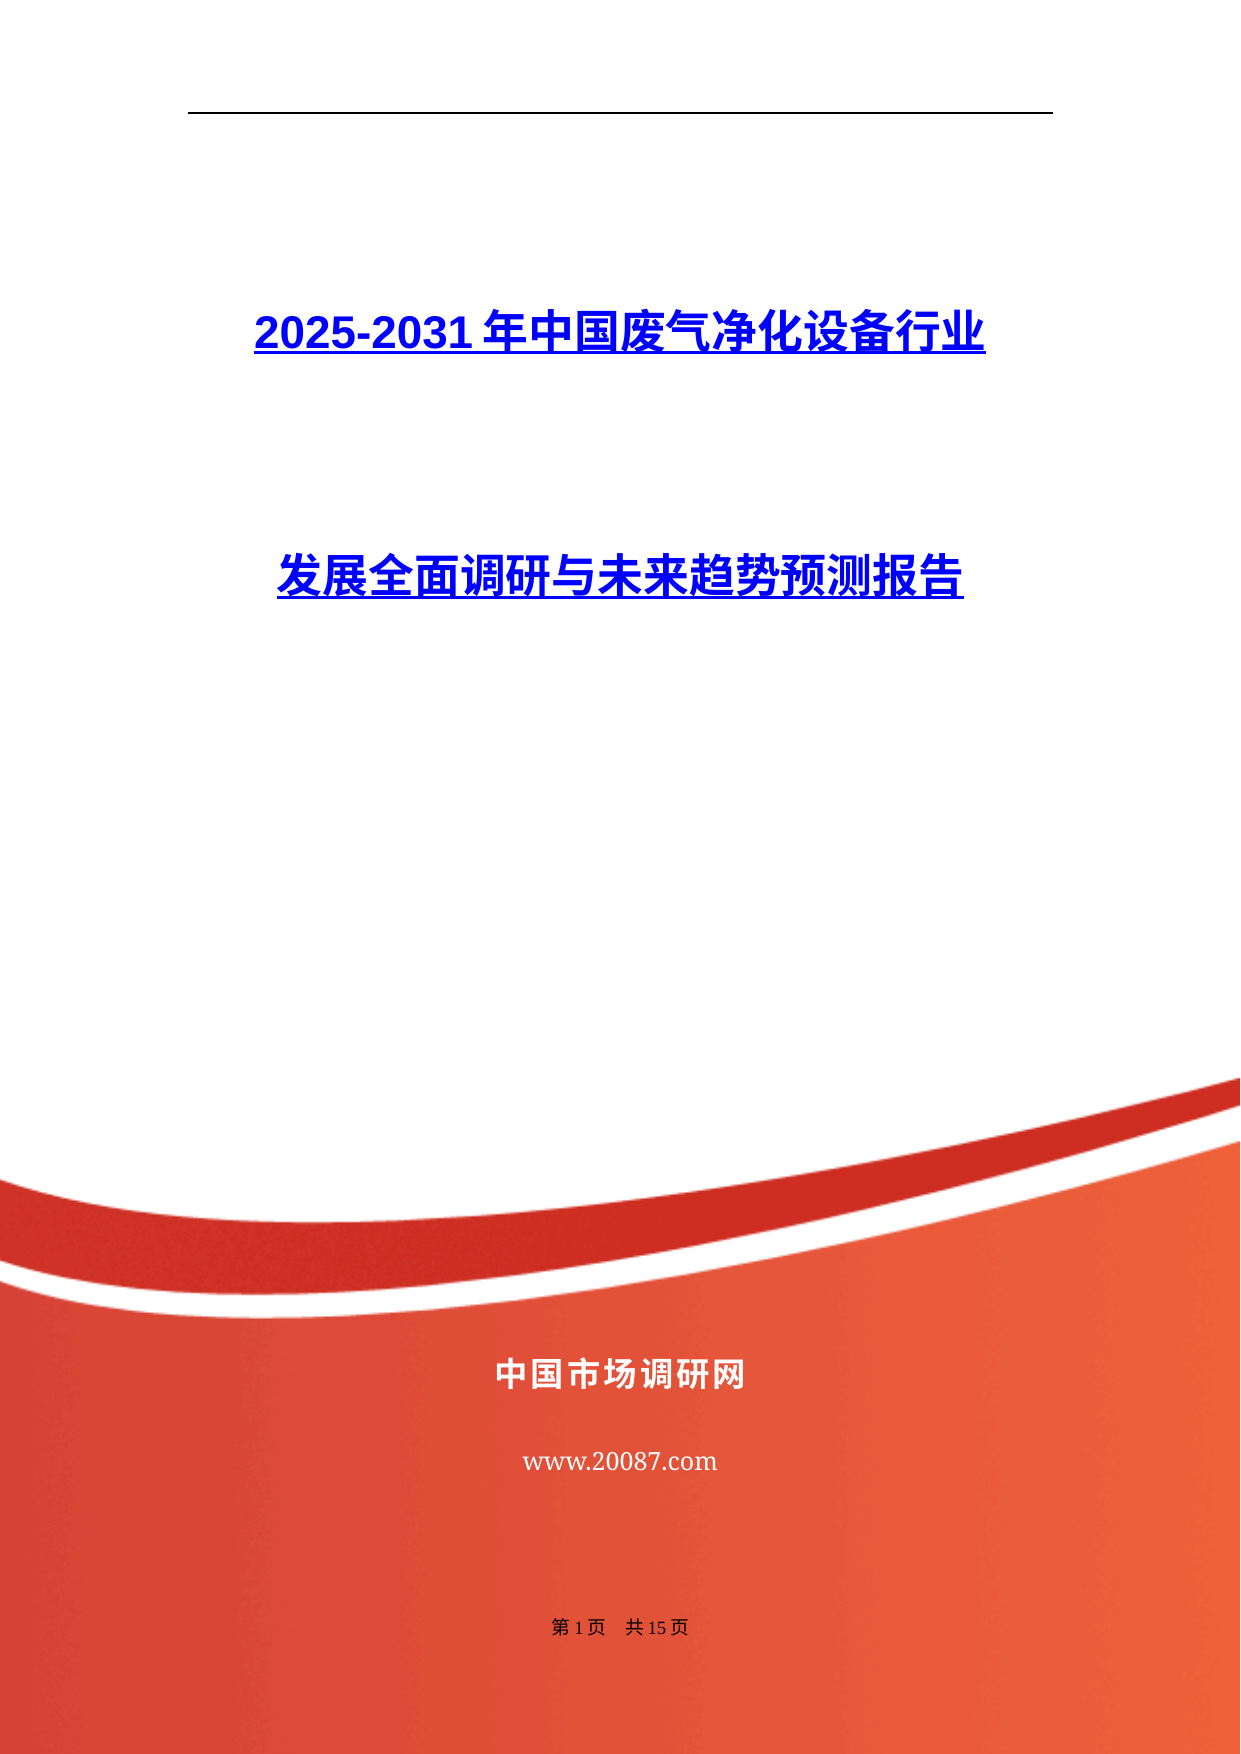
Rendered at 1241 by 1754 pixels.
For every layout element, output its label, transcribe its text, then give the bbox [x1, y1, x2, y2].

subtitle 中国市场调研网 [187, 1339, 1053, 1404]
table_header 2025-2031年中国废气净化设备行业发展全面调研与未来趋势预测报告 [188, 207, 1053, 773]
text www.20087.com [187, 1428, 1053, 1493]
picture [0, 1006, 1241, 1754]
